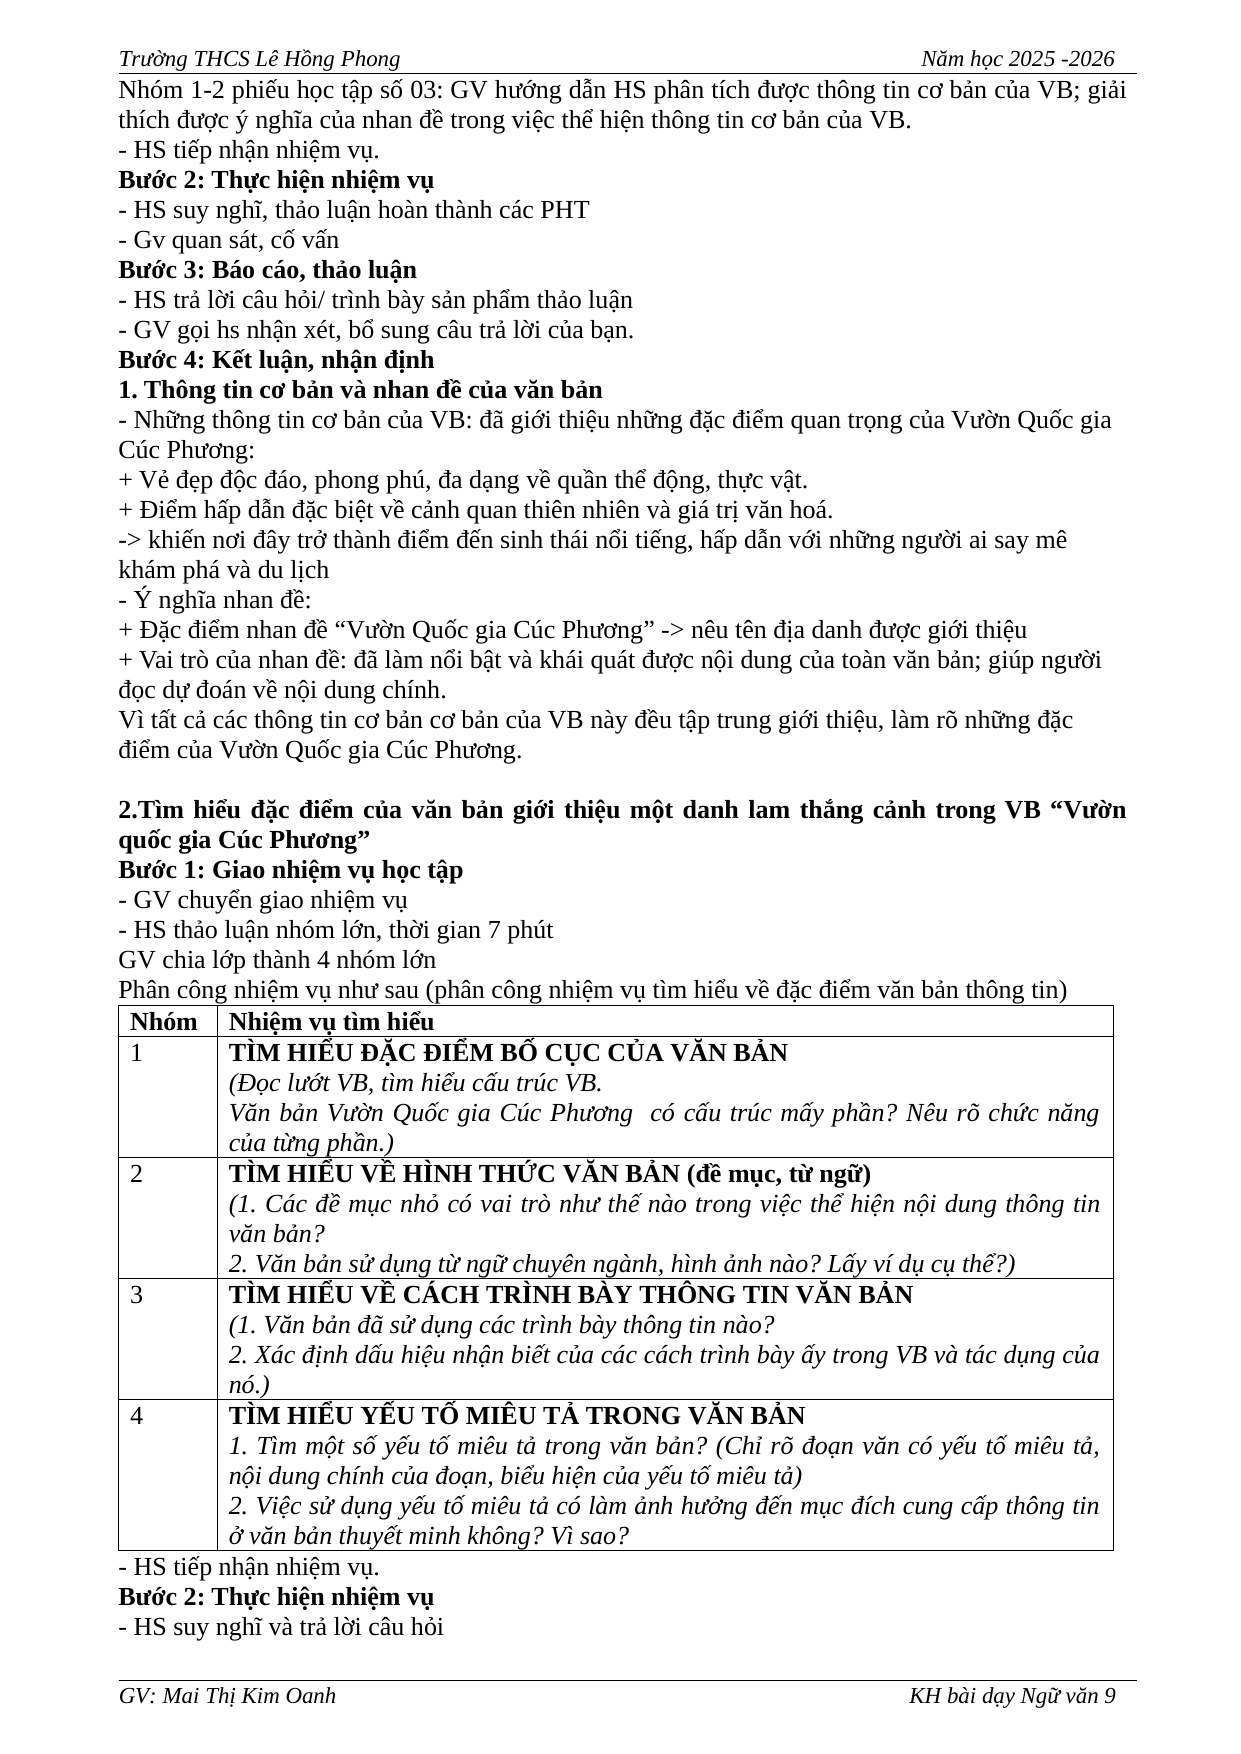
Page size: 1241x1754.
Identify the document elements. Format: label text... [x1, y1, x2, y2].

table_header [107, 75, 1140, 374]
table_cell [107, 855, 1140, 1641]
table_cell 1. Thông tin cơ bản và nhan đề của văn bản - Những thông tin cơ bản của VB: đã giới thiệu những đặc điểm quan trọng của Vườn Quốc gia Cúc Phương: + Vẻ đẹp độc đáo, phong phú, đa dạng về quần thể động, thực vật. + Điểm hấp dẫn đặc biệt về cảnh quan thiên nhiên và giá trị văn hoá. -> khiến nơi đây trở thành điểm đến sinh thái nổi tiếng, hấp dẫn với những người ai say mê khám phá và du lịch - Ý nghĩa nhan đề: + Đặc điểm nhan đề “Vườn Quốc gia Cúc Phương” -> nêu tên địa danh được giới thiệu + Vai trò của nhan đề: đã làm nổi bật và khái quát được nội dung của toàn văn bản; giúp người đọc dự đoán về nội dung chính. Vì tất cả các thông tin cơ bản cơ bản của VB này đều tập trung giới thiệu, làm rõ những đặc điểm của Vườn Quốc gia Cúc Phương. 2.Tìm hiểu đặc điểm của văn bản giới thiệu một danh lam thắng cảnh trong VB “Vườn quốc gia Cúc Phương” [107, 375, 1140, 854]
